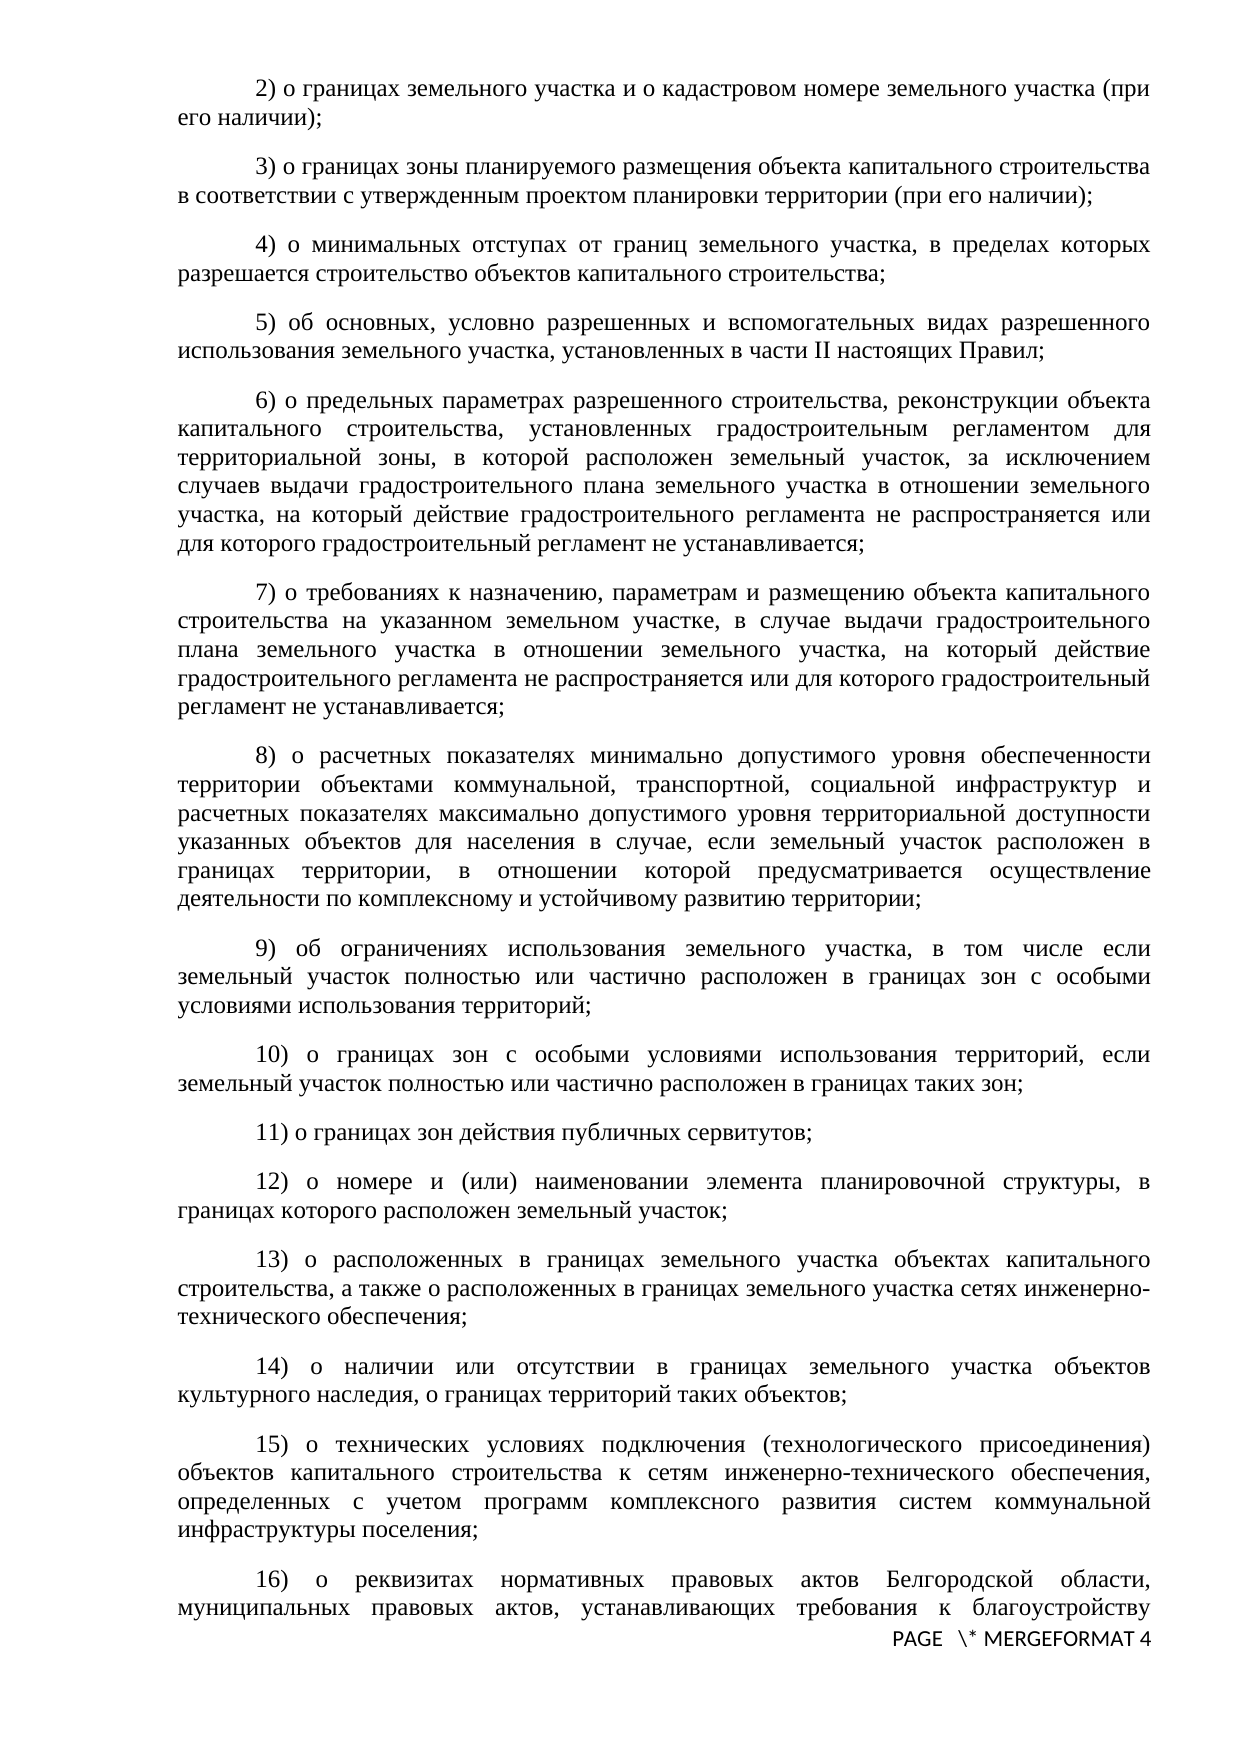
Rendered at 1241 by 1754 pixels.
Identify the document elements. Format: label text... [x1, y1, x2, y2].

text 3) о границах зоны планируемого размещения объекта капитального строительства в соответствии с утвержденным проектом планировки территории (при его наличии); [177, 152, 1152, 209]
text 14) о наличии или отсутствии в границах земельного участка объектов культурного наследия, о границах территорий таких объектов; [177, 1351, 1152, 1408]
text 13) о расположенных в границах земельного участка объектах капитального строительства, а также о расположенных в границах земельного участка сетях инженерно-технического обеспечения; [177, 1245, 1152, 1331]
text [177, 1564, 1152, 1621]
text 7) о требованиях к назначению, параметрам и размещению объекта капитального строительства на указанном земельном участке, в случае выдачи градостроительного плана земельного участка в отношении земельного участка, на который действие градостроительного регламента не распространяется или для которого градостроительный регламент не устанавливается; [177, 578, 1152, 720]
text 12) о номере и (или) наименовании элемента планировочной структуры, в границах которого расположен земельный участок; [177, 1167, 1152, 1224]
text 10) о границах зон с особыми условиями использования территорий, если земельный участок полностью или частично расположен в границах таких зон; [177, 1040, 1152, 1097]
text 8) о расчетных показателях минимально допустимого уровня обеспеченности территории объектами коммунальной, транспортной, социальной инфраструктур и расчетных показателях максимально допустимого уровня территориальной доступности указанных объектов для населения в случае, если земельный участок расположен в границах территории, в отношении которой предусматривается осуществление деятельности по комплексному и устойчивому развитию территории; [177, 741, 1152, 912]
text 11) о границах зон действия публичных сервитутов; [177, 1118, 1152, 1146]
text 9) об ограничениях использования земельного участка, в том числе если земельный участок полностью или частично расположен в границах зон с особыми условиями использования территорий; [177, 933, 1152, 1019]
text 6) о предельных параметрах разрешенного строительства, реконструкции объекта капитального строительства, установленных градостроительным регламентом для территориальной зоны, в которой расположен земельный участок, за исключением случаев выдачи градостроительного плана земельного участка в отношении земельного участка, на который действие градостроительного регламента не распространяется или для которого градостроительный регламент не устанавливается; [177, 386, 1152, 557]
text 2) о границах земельного участка и о кадастровом номере земельного участка (при его наличии); [177, 74, 1152, 131]
text 4) о минимальных отступах от границ земельного участка, в пределах которых разрешается строительство объектов капитального строительства; [177, 230, 1152, 287]
text 15) о технических условиях подключения (технологического присоединения) объектов капитального строительства к сетям инженерно-технического обеспечения, определенных с учетом программ комплексного развития систем коммунальной инфраструктуры поселения; [177, 1429, 1152, 1543]
text 5) об основных, условно разрешенных и вспомогательных видах разрешенного использования земельного участка, установленных в части II настоящих Правил; [177, 308, 1152, 365]
